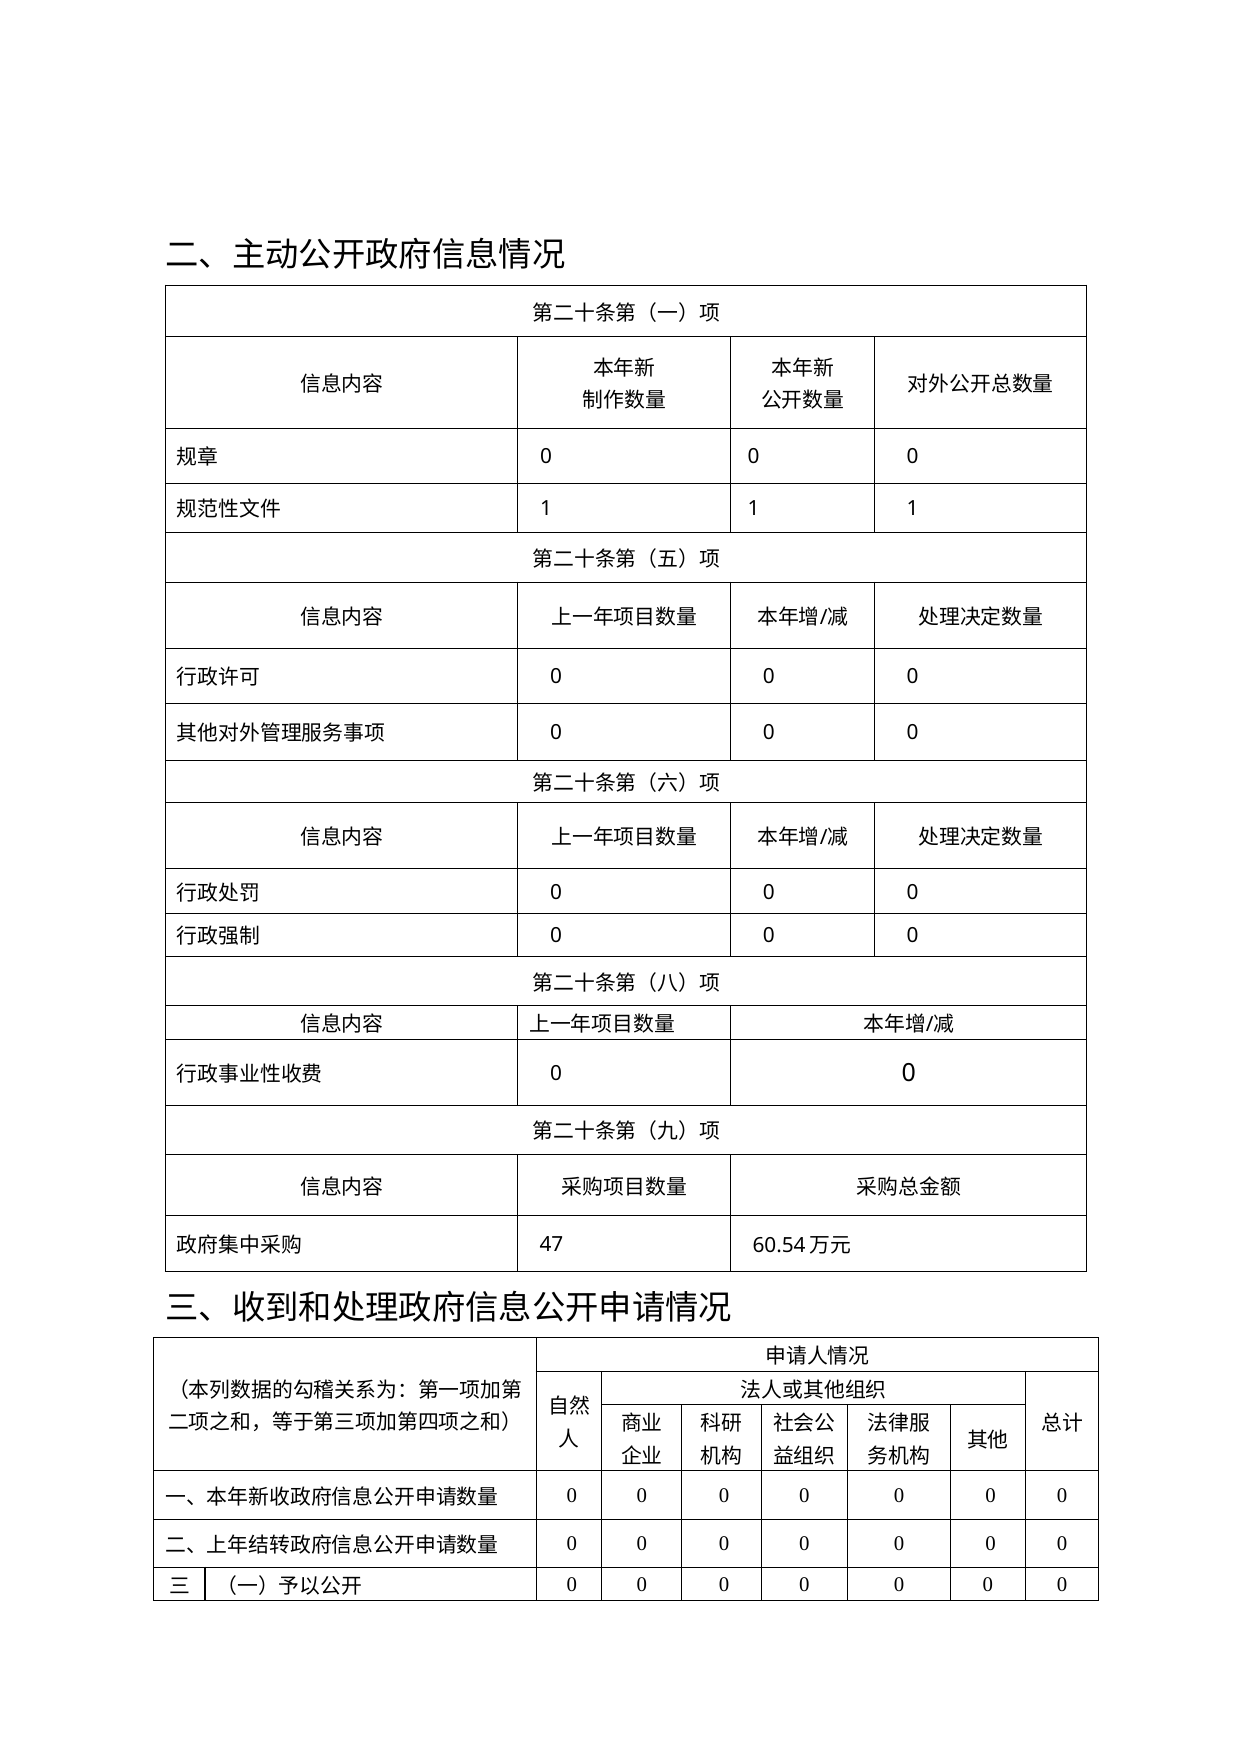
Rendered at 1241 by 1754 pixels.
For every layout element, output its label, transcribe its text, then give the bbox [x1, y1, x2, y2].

table_cell 本年新 制作数量 [518, 337, 730, 428]
table_cell 60.54万元 [731, 1216, 1086, 1271]
table_cell 本年增/减 [731, 1006, 1086, 1038]
table_cell 0 [951, 1520, 1025, 1567]
table_cell 0 [951, 1471, 1025, 1519]
table_cell 上一年项目数量 [518, 1006, 730, 1038]
table_cell 其他对外管理服务事项 [166, 704, 517, 760]
table_cell 0 [518, 704, 730, 760]
table_cell 0 [731, 914, 874, 956]
table_cell 信息内容 [166, 803, 517, 868]
table_cell 信息内容 [166, 1155, 517, 1215]
table_cell 0 [1026, 1471, 1098, 1519]
table_cell 第二十条第（六）项 [166, 761, 1086, 802]
table_cell 规范性文件 [166, 484, 517, 532]
table_cell 采购总金额 [731, 1155, 1086, 1215]
table_cell 信息内容 [166, 583, 517, 648]
table_header （本列数据的勾稽关系为：第一项加第二项之和，等于第三项加第四项之和） [154, 1338, 536, 1470]
table_cell 上一年项目数量 [518, 803, 730, 868]
table_cell 0 [1026, 1520, 1098, 1567]
table_cell 0 [518, 869, 730, 913]
table_cell 0 [518, 914, 730, 956]
table_cell 第二十条第（八）项 [166, 957, 1086, 1005]
table_cell 上一年项目数量 [518, 583, 730, 648]
table_cell 行政强制 [166, 914, 517, 956]
table_cell 0 [731, 869, 874, 913]
table_cell 0 [951, 1568, 1025, 1600]
table_cell 0 [731, 704, 874, 760]
table_cell 0 [602, 1520, 681, 1567]
table_cell 0 [762, 1568, 847, 1600]
table_header 申请人情况 [537, 1338, 1098, 1371]
table_cell 0 [875, 429, 1086, 482]
table_cell 规章 [166, 429, 517, 482]
table_cell 二、上年结转政府信息公开申请数量 [154, 1520, 536, 1567]
table_cell 行政事业性收费 [166, 1040, 517, 1104]
text 三、收到和处理政府信息公开申请情况 [165, 1272, 1087, 1337]
table_cell 0 [682, 1520, 761, 1567]
table_cell 法人或其他组织 [602, 1372, 1025, 1404]
table_cell 本年增/减 [731, 583, 874, 648]
table_cell 1 [731, 484, 874, 532]
table_cell 总计 [1026, 1372, 1098, 1470]
table_cell 第二十条第（九）项 [166, 1106, 1086, 1154]
table_cell 处理决定数量 [875, 583, 1086, 648]
table_cell 商业企业 [602, 1405, 681, 1470]
table_cell 其他 [951, 1405, 1025, 1470]
table_cell 法律服务机构 [848, 1405, 950, 1470]
table_cell 0 [875, 914, 1086, 956]
table_cell 0 [682, 1471, 761, 1519]
table_cell 0 [762, 1471, 847, 1519]
table_cell 0 [848, 1520, 950, 1567]
table_cell 0 [848, 1471, 950, 1519]
table_cell 处理决定数量 [875, 803, 1086, 868]
table_cell 1 [875, 484, 1086, 532]
text 二、主动公开政府信息情况 [165, 219, 1087, 284]
table_cell （一）予以公开 [206, 1568, 536, 1600]
table_cell 行政许可 [166, 649, 517, 703]
table_cell 三、本年度办理结果 [154, 1568, 204, 1600]
table_cell 信息内容 [166, 1006, 517, 1038]
table_cell 0 [731, 1040, 1086, 1104]
table_cell 对外公开总数量 [875, 337, 1086, 428]
table_cell 0 [731, 649, 874, 703]
table_cell 政府集中采购 [166, 1216, 517, 1271]
table_cell 0 [682, 1568, 761, 1600]
table_cell 1 [518, 484, 730, 532]
table_header 第二十条第（一）项 [166, 286, 1086, 336]
table_cell 0 [875, 869, 1086, 913]
table_cell 信息内容 [166, 337, 517, 428]
table_cell 0 [537, 1568, 601, 1600]
table_cell 0 [731, 429, 874, 482]
table_cell 0 [762, 1520, 847, 1567]
table_cell 采购项目数量 [518, 1155, 730, 1215]
table_cell 0 [518, 649, 730, 703]
table_cell 0 [537, 1471, 601, 1519]
table_cell 0 [602, 1568, 681, 1600]
table_cell 第二十条第（五）项 [166, 533, 1086, 582]
table_cell 0 [602, 1471, 681, 1519]
table_cell 科研机构 [682, 1405, 761, 1470]
table_cell 0 [848, 1568, 950, 1600]
table_cell 0 [518, 429, 730, 482]
table_cell 社会公益组织 [762, 1405, 847, 1470]
table_cell 47 [518, 1216, 730, 1271]
table_cell 0 [518, 1040, 730, 1104]
table_cell 0 [875, 704, 1086, 760]
table_cell 一、本年新收政府信息公开申请数量 [154, 1471, 536, 1519]
table_cell 本年新 公开数量 [731, 337, 874, 428]
table_cell 自然人 [537, 1372, 601, 1470]
table_cell 0 [1026, 1568, 1098, 1600]
table_cell 0 [537, 1520, 601, 1567]
table_cell 行政处罚 [166, 869, 517, 913]
table_cell 本年增/减 [731, 803, 874, 868]
table_cell 0 [875, 649, 1086, 703]
